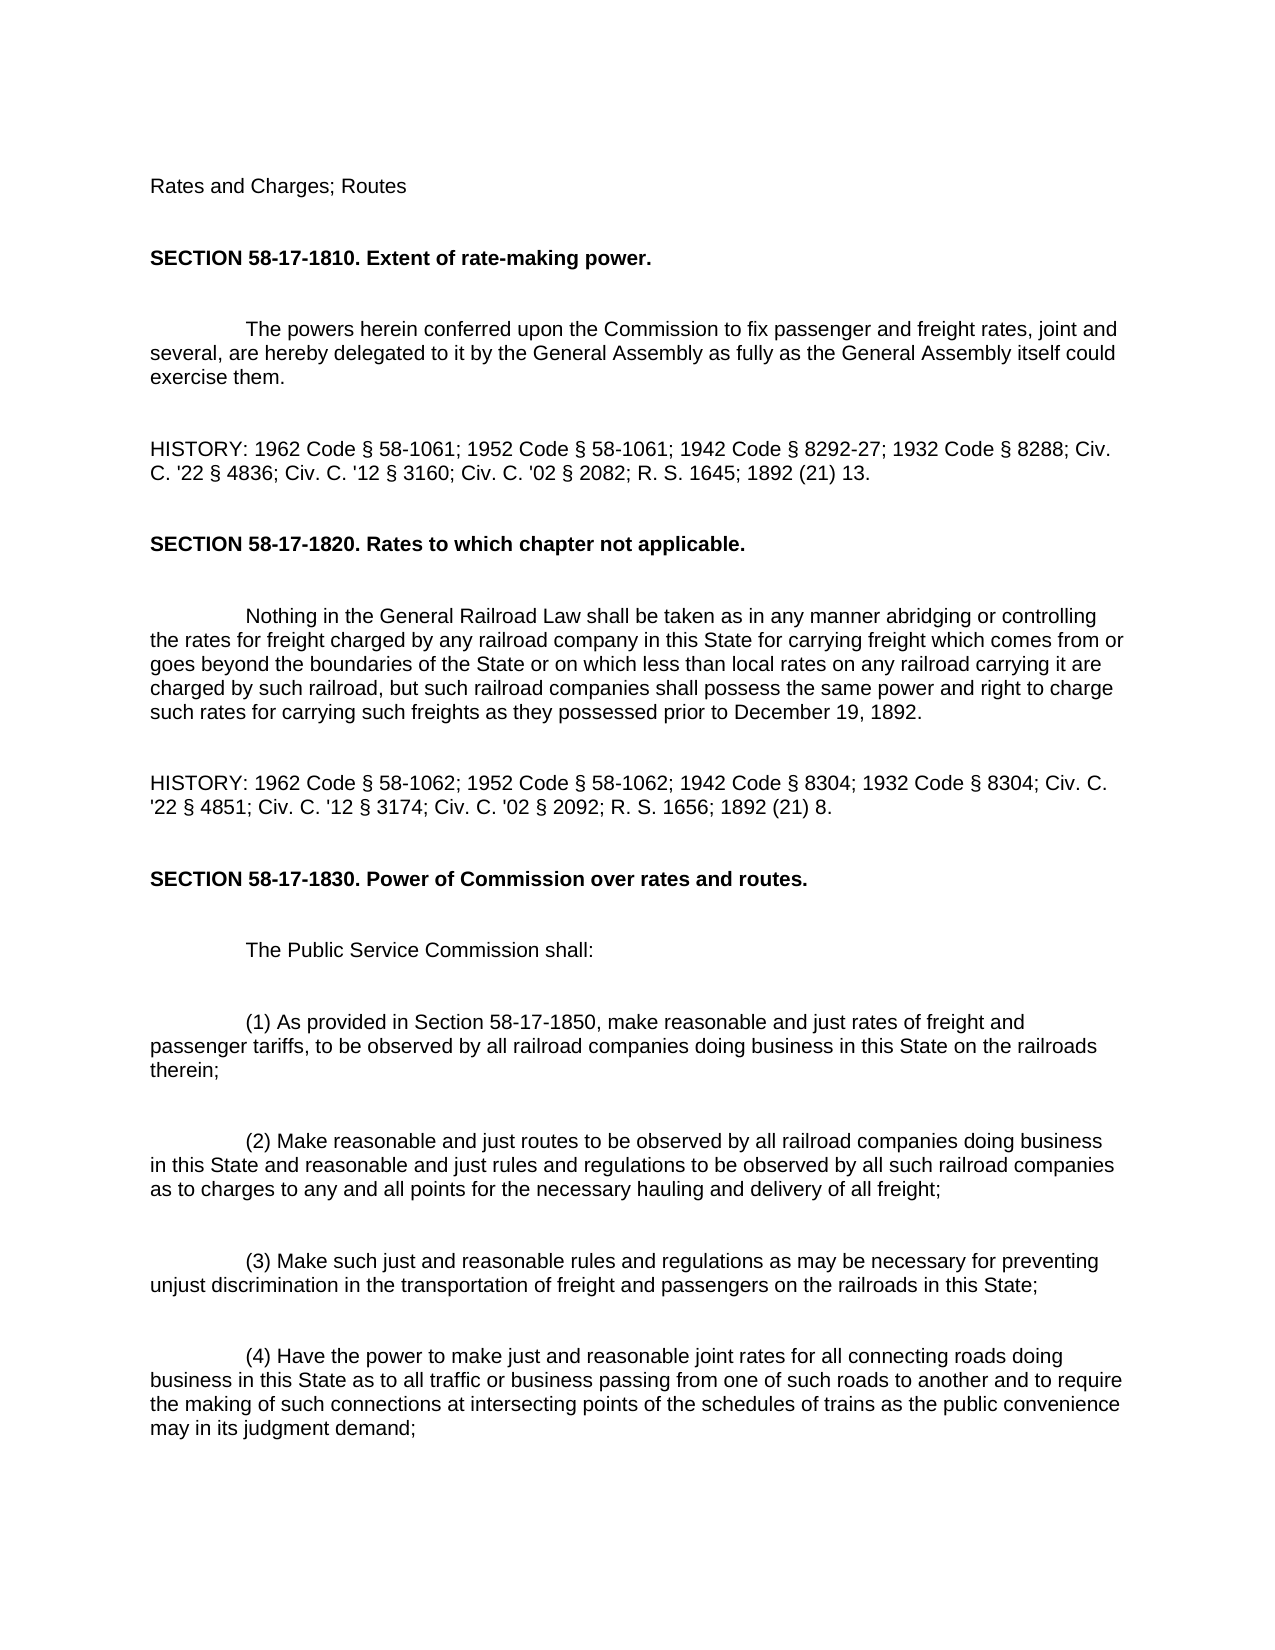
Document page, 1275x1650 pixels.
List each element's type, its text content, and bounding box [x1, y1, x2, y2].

text (4) Have the power to make just and reasonable joint rates for all connecting roads doing business in this State as to all traffic or business passing from one of such roads to another and to require the making of such connections at intersecting points of the schedules of trains as the public convenience may in its judgment demand; [150, 1344, 1125, 1464]
text SECTION 58-17-1820. Rates to which chapter not applicable. [150, 532, 1125, 580]
text SECTION 58-17-1810. Extent of rate-making power. [150, 246, 1125, 293]
text HISTORY: 1962 Code § 58-1061; 1952 Code § 58-1061; 1942 Code § 8292-27; 1932 Code § 8288; Civ. C. '22 § 4836; Civ. C. '12 § 3160; Civ. C. '02 § 2082; R. S. 1645; 1892 (21) 13. [150, 437, 1125, 508]
text Nothing in the General Railroad Law shall be taken as in any manner abridging or controlling the rates for freight charged by any railroad company in this State for carrying freight which comes from or goes beyond the boundaries of the State or on which less than local rates on any railroad carrying it are charged by such railroad, but such railroad companies shall possess the same power and right to charge such rates for carrying such freights as they possessed prior to December 19, 1892. [150, 604, 1125, 747]
text (2) Make reasonable and just routes to be observed by all railroad companies doing business in this State and reasonable and just rules and regulations to be observed by all such railroad companies as to charges to any and all points for the necessary hauling and delivery of all freight; [150, 1129, 1125, 1225]
text Rates and Charges; Routes [150, 174, 1125, 222]
text (3) Make such just and reasonable rules and regulations as may be necessary for preventing unjust discrimination in the transportation of freight and passengers on the railroads in this State; [150, 1249, 1125, 1320]
text The Public Service Commission shall: [150, 938, 1125, 986]
text The powers herein conferred upon the Commission to fix passenger and freight rates, joint and several, are hereby delegated to it by the General Assembly as fully as the General Assembly itself could exercise them. [150, 317, 1125, 413]
text HISTORY: 1962 Code § 58-1062; 1952 Code § 58-1062; 1942 Code § 8304; 1932 Code § 8304; Civ. C. '22 § 4851; Civ. C. '12 § 3174; Civ. C. '02 § 2092; R. S. 1656; 1892 (21) 8. [150, 771, 1125, 843]
text (1) As provided in Section 58-17-1850, make reasonable and just rates of freight and passenger tariffs, to be observed by all railroad companies doing business in this State on the railroads therein; [150, 1010, 1125, 1105]
text SECTION 58-17-1830. Power of Commission over rates and routes. [150, 867, 1125, 914]
